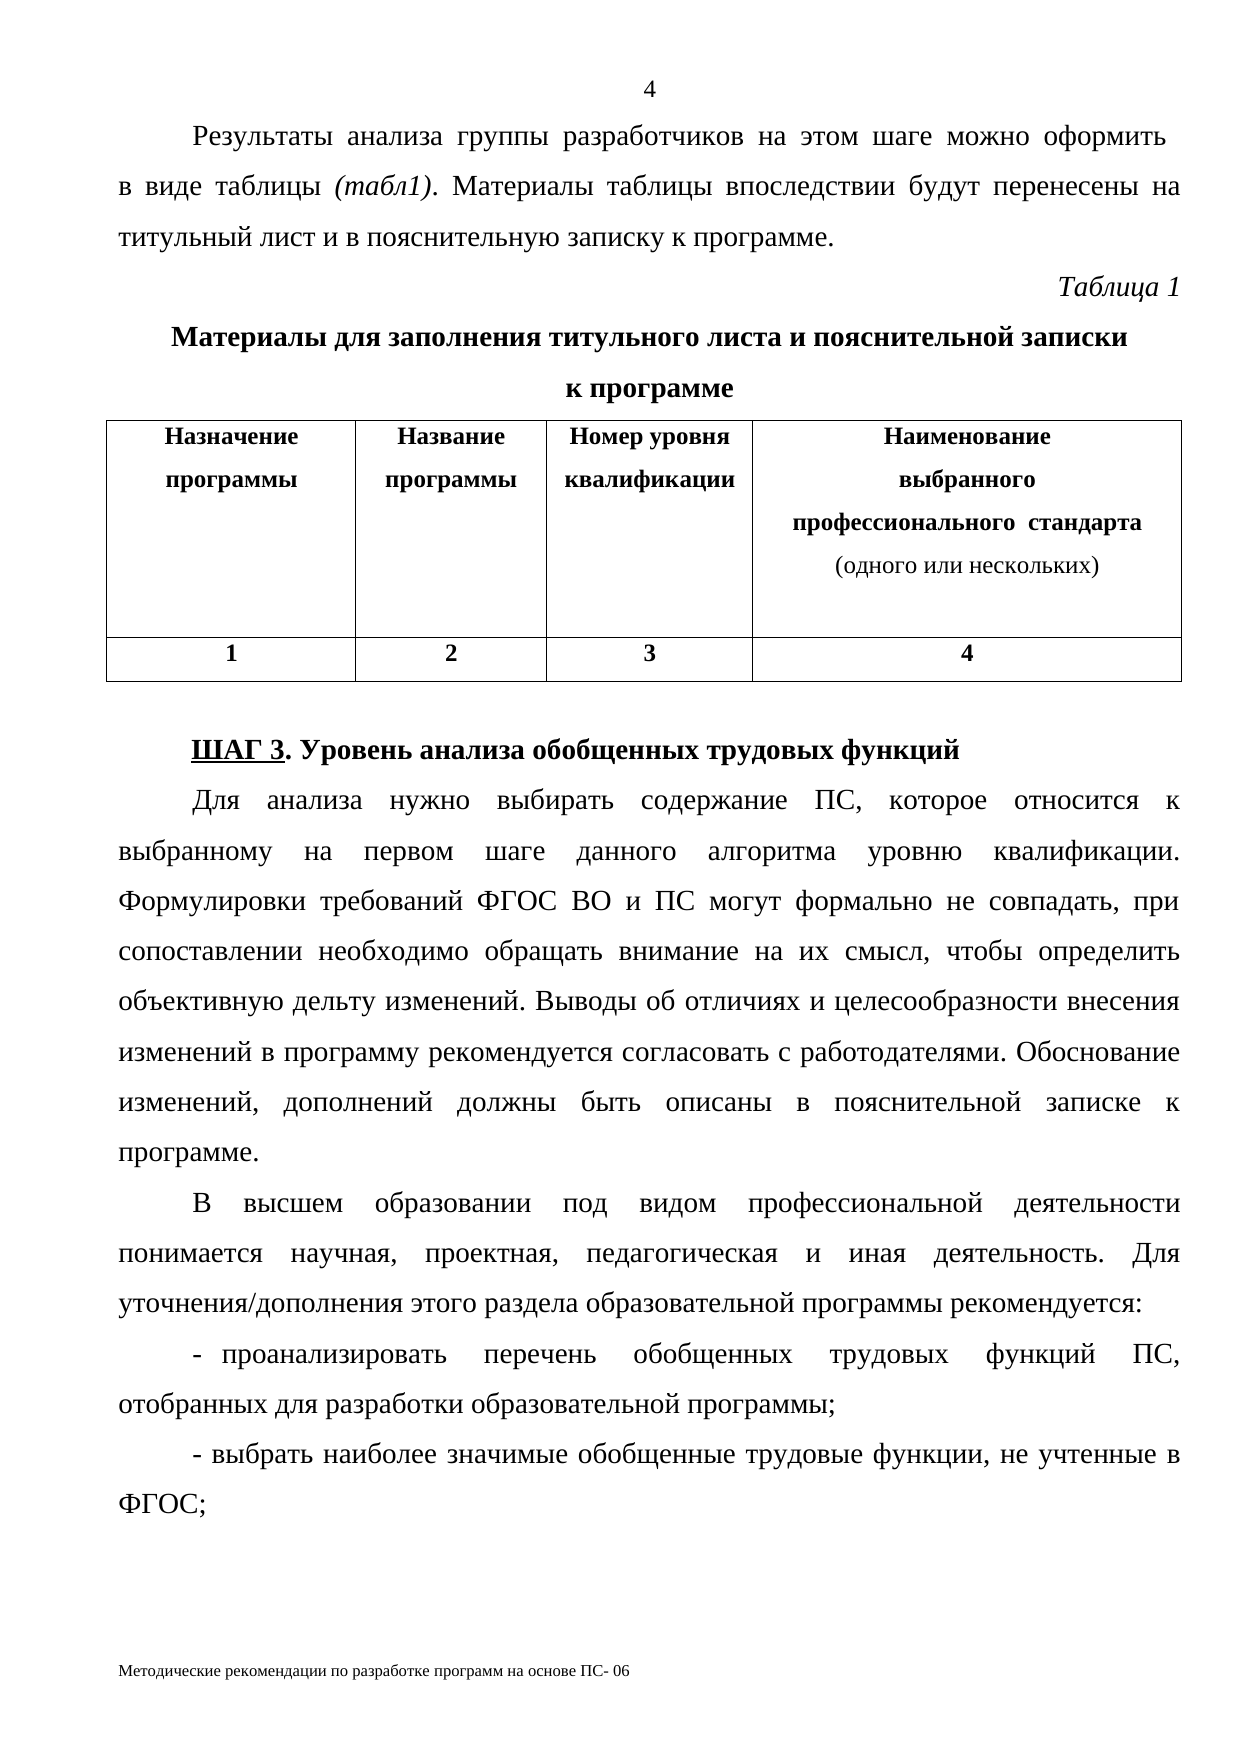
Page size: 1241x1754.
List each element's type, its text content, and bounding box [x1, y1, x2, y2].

table_cell 2 [356, 638, 546, 681]
text Таблица 1 [118, 269, 1181, 303]
text ШАГ 3. Уровень анализа обобщенных трудовых функций [118, 732, 1181, 766]
table_cell 4 [753, 638, 1181, 681]
text к программе [118, 370, 1181, 403]
table_cell 1 [107, 638, 355, 681]
text Результаты анализа группы разработчиков на этом шаге можно оформить в виде таблицы (табл1). Материалы таблицы впоследствии будут перенесены на титульный лист и в пояснительную записку к программе. [118, 118, 1181, 252]
table_header Назначение программы [107, 421, 355, 637]
table_header Название программы [356, 421, 546, 637]
text - выбрать наиболее значимые обобщенные трудовые функции, не учтенные в ФГОС; [118, 1436, 1181, 1520]
table_header Номер уровня квалификации [547, 421, 752, 637]
text Для анализа нужно выбирать содержание ПС, которое относится к выбранному на первом шаге данного алгоритма уровню квалификации. Формулировки требований ФГОС ВО и ПС могут формально не совпадать, при сопоставлении необходимо обращать внимание на их смысл, чтобы определить объективную дельту изменений. Выводы об отличиях и целесообразности внесения изменений в программу рекомендуется согласовать с работодателями. Обоснование изменений, дополнений должны быть описаны в пояснительной записке к программе. [118, 782, 1181, 1168]
table_header Наименование выбранного профессионального стандарта (одного или нескольких) [753, 421, 1181, 637]
text В высшем образовании под видом профессиональной деятельности понимается научная, проектная, педагогическая и иная деятельность. Для уточнения/дополнения этого раздела образовательной программы рекомендуется: [118, 1185, 1181, 1319]
text - проанализировать перечень обобщенных трудовых функций ПС, отобранных для разработки образовательной программы; [118, 1336, 1181, 1419]
table_cell 3 [547, 638, 752, 681]
text Материалы для заполнения титульного листа и пояснительной записки [118, 319, 1181, 353]
